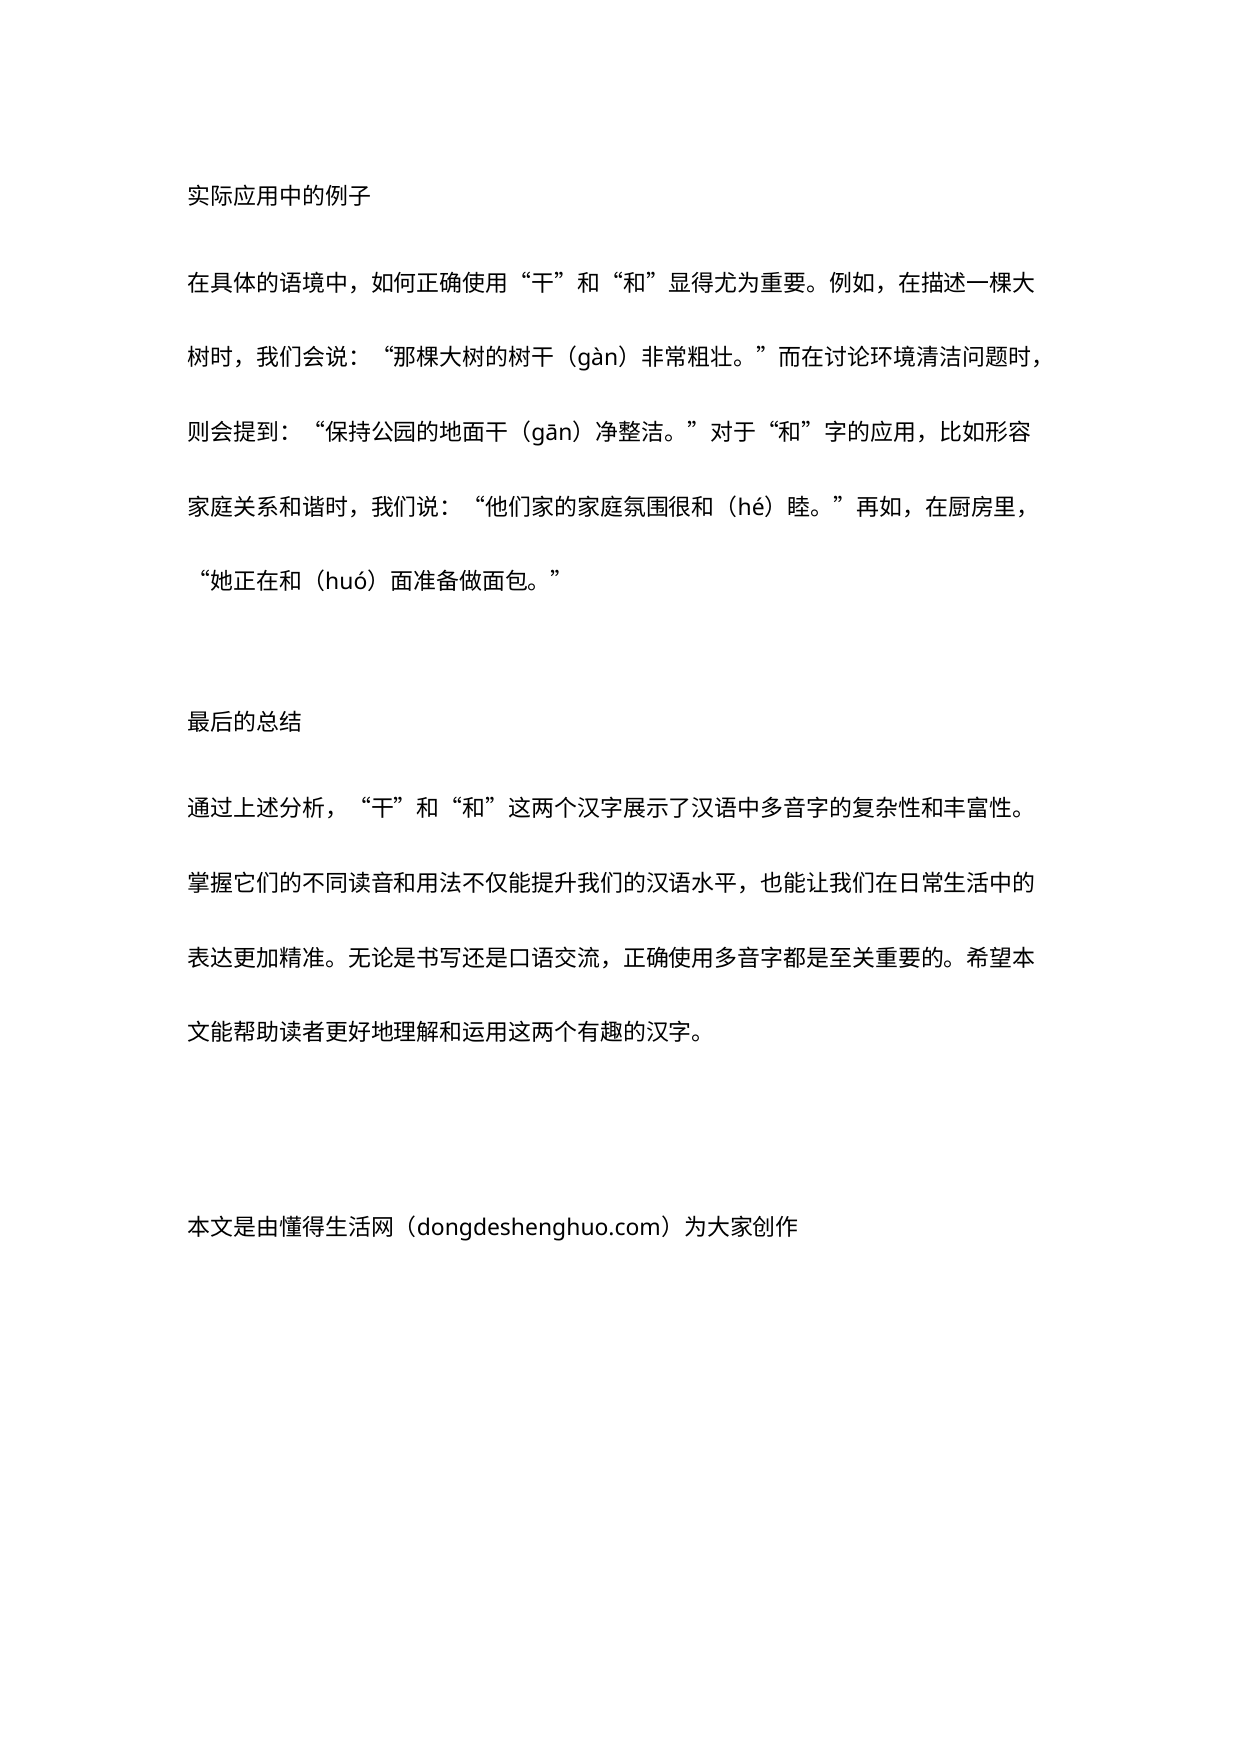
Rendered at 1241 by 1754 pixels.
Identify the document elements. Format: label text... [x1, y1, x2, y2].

text 实际应用中的例子 [187, 162, 1053, 227]
text 本文是由懂得生活网（dongdeshenghuo.com）为大家创作 [187, 1193, 1053, 1258]
text 在具体的语境中，如何正确使用“干”和“和”显得尤为重要。例如，在描述一棵大树时，我们会说：“那棵大树的树干（gàn）非常粗壮。”而在讨论环境清洁问题时，则会提到：“保持公园的地面干（gān）净整洁。”对于“和”字的应用，比如形容家庭关系和谐时，我们说：“他们家的家庭氛围很和（hé）睦。”再如，在厨房里，“她正在和（huó）面准备做面包。” [187, 248, 1053, 612]
text 通过上述分析，“干”和“和”这两个汉字展示了汉语中多音字的复杂性和丰富性。掌握它们的不同读音和用法不仅能提升我们的汉语水平，也能让我们在日常生活中的表达更加精准。无论是书写还是口语交流，正确使用多音字都是至关重要的。希望本文能帮助读者更好地理解和运用这两个有趣的汉字。 [187, 774, 1053, 1063]
text 最后的总结 [187, 688, 1053, 753]
